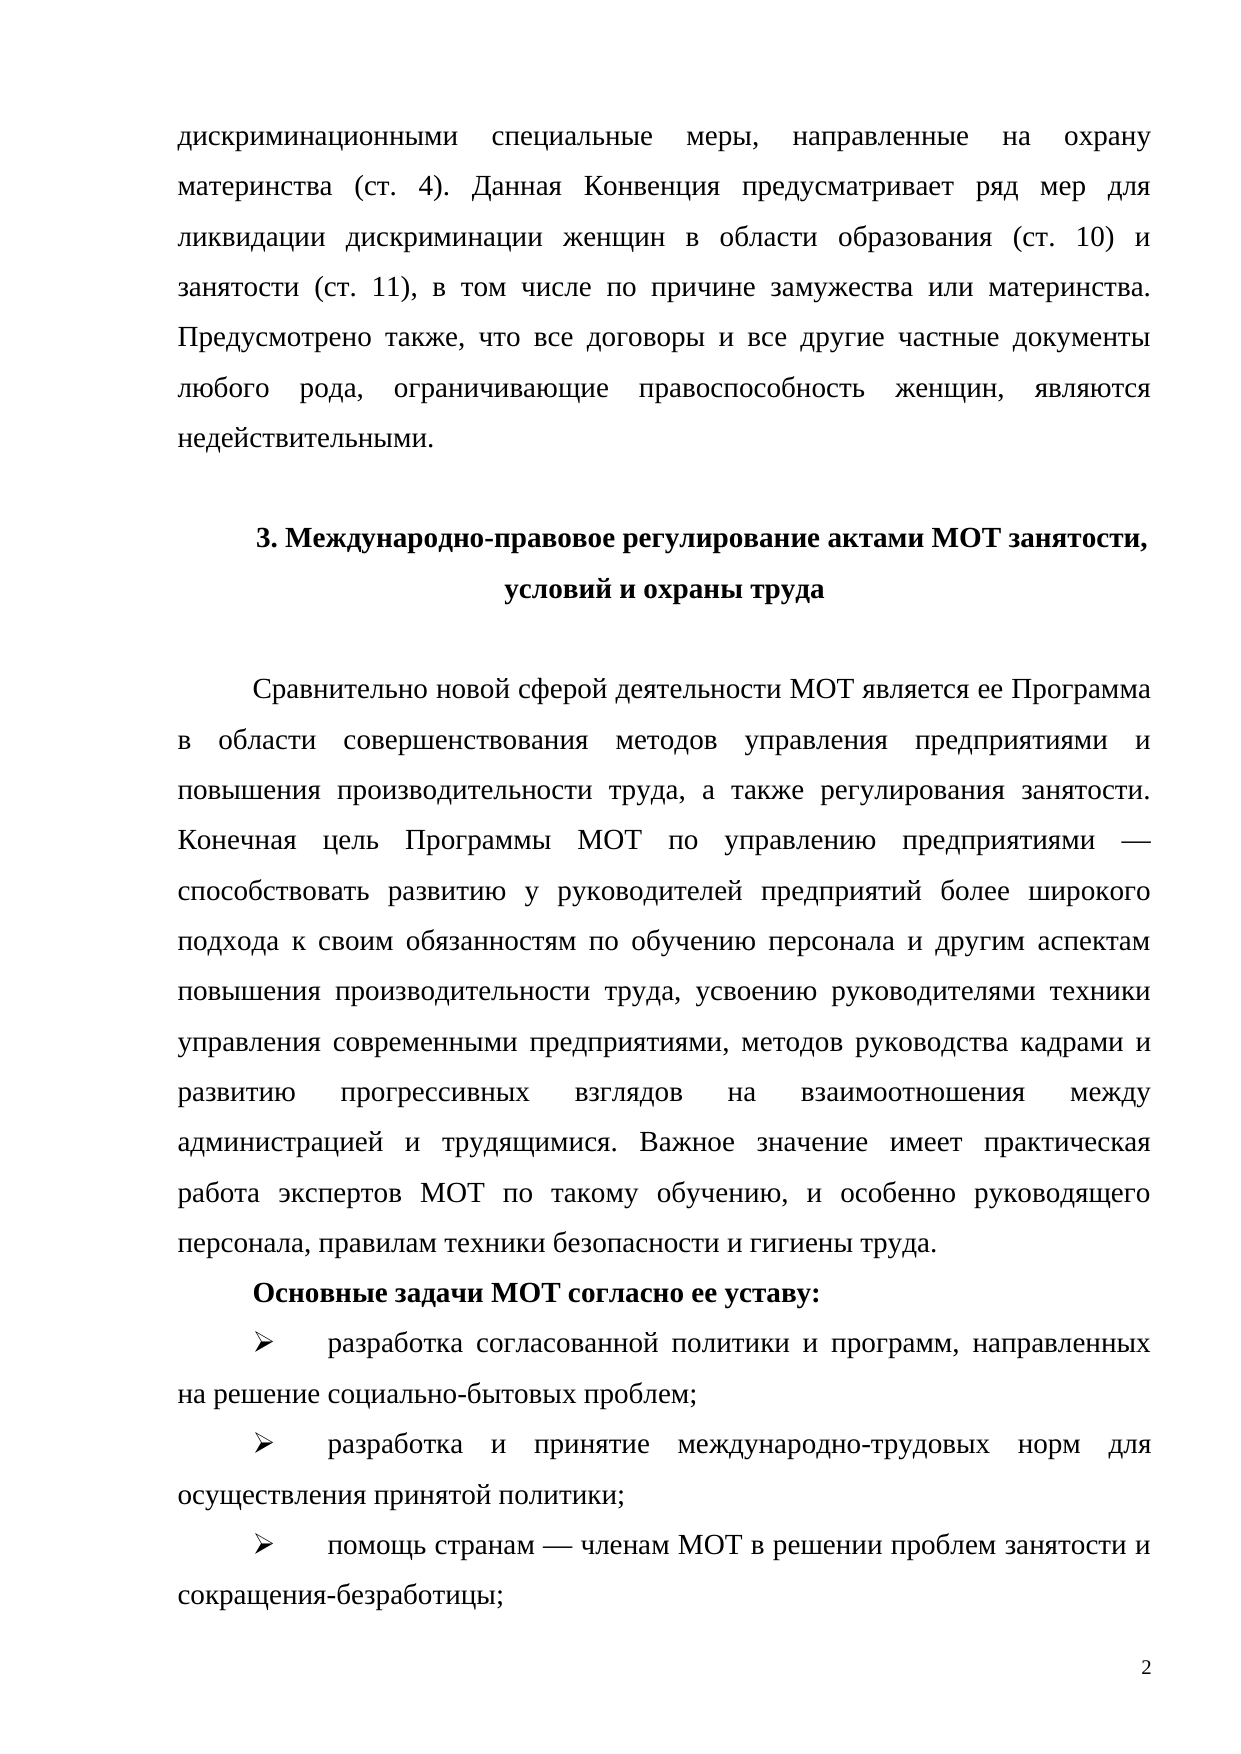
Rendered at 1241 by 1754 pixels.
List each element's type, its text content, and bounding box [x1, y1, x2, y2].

text 3. Международно-правовое регулирование актами МОТ занятости, условий и охраны труда [177, 521, 1152, 604]
text Основные задачи МОТ согласно ее уставу: [177, 1275, 1152, 1309]
list помощь странам — членам МОТ в решении проблем занятости и сокращения-безработицы; [177, 1527, 1152, 1611]
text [177, 118, 1152, 453]
text Сравнительно новой сферой деятельности МОТ является ее Программа в области совершенствования методов управления предприятиями и повышения производительности труда, а также регулирования занятости. Конечная цель Программы МОТ по управлению предприятиями — способствовать развитию у руководителей предприятий более широкого подхода к своим обязанностям по обучению персонала и другим аспектам повышения производительности труда, усвоению руководителями техники управления современными предприятиями, методов руководства кадрами и развитию прогрессивных взглядов на взаимоотношения между администрацией и трудящимися. Важное значение имеет практическая работа экспертов МОТ по такому обучению, и особенно руководящего персонала, правилам техники безопасности и гигиены труда. [177, 672, 1152, 1258]
list разработка и принятие международно-трудовых норм для осуществления принятой политики; [177, 1426, 1152, 1510]
list разработка согласованной политики и программ, направленных на решение социально-бытовых проблем; [177, 1326, 1152, 1409]
